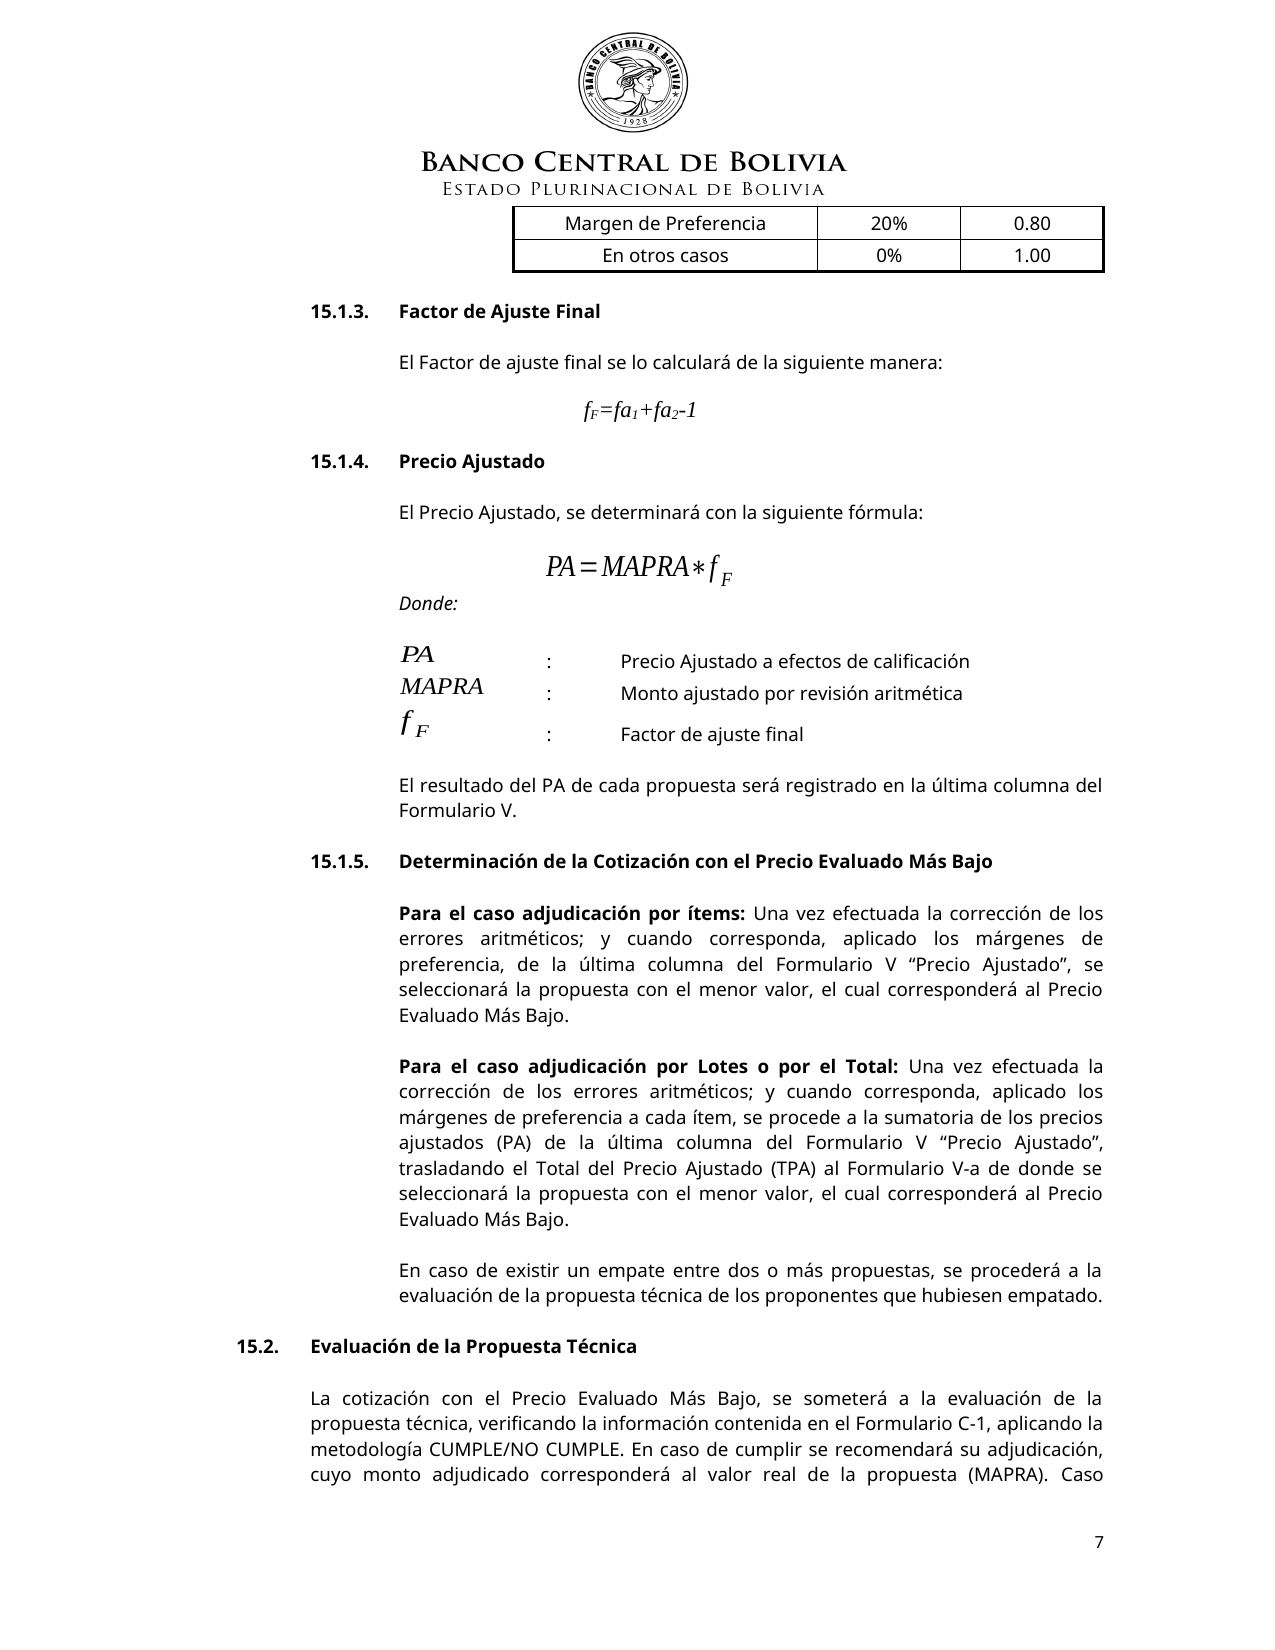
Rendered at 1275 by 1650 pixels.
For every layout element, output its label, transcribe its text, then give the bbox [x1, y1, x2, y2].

list Para el caso adjudicación por Lotes o por el Total: Una vez efectuada la corrección de los errores aritméticos; y cuando corresponda, aplicado los márgenes de preferencia a cada ítem, se procede a la sumatoria de los precios ajustados (PA) de la última columna del Formulario V “Precio Ajustado”, trasladando el Total del Precio Ajustado (TPA) al Formulario V-a de donde se seleccionará la propuesta con el menor valor, el cual corresponderá al Precio Evaluado Más Bajo. [399, 1053, 1104, 1232]
table_cell Margen de Preferencia [515, 207, 817, 239]
text : Monto ajustado por revisión aritmética [325, 674, 1104, 706]
text fF=fa1+fa2-1 [177, 396, 1104, 423]
subtitle Precio Ajustado [310, 448, 1104, 474]
list Para el caso adjudicación por ítems: Una vez efectuada la corrección de los errores aritméticos; y cuando corresponda, aplicado los márgenes de preferencia, de la última columna del Formulario V “Precio Ajustado”, se seleccionará la propuesta con el menor valor, el cual corresponderá al Precio Evaluado Más Bajo. [399, 900, 1104, 1027]
text Donde: [325, 591, 1104, 616]
text El Factor de ajuste final se lo calculará de la siguiente manera: [177, 349, 1104, 375]
list El Precio Ajustado, se determinará con la siguiente fórmula: [177, 499, 1104, 525]
table_cell 1.00 [961, 240, 1102, 269]
text : Factor de ajuste final [177, 706, 1104, 747]
text : Precio Ajustado a efectos de calificación [325, 642, 1104, 674]
subtitle Determinación de la Cotización con el Precio Evaluado Más Bajo [310, 849, 1104, 874]
table_cell En otros casos [515, 240, 817, 269]
subtitle Factor de Ajuste Final [310, 298, 1104, 324]
table_cell 0% [818, 240, 960, 269]
subtitle Evaluación de la Propuesta Técnica [236, 1334, 1104, 1359]
text El resultado del PA de cada propuesta será registrado en la última columna del Formulario V. [399, 772, 1104, 823]
table_cell 20% [818, 207, 960, 239]
text En caso de existir un empate entre dos o más propuestas, se procederá a la evaluación de la propuesta técnica de los proponentes que hubiesen empatado. [399, 1257, 1104, 1308]
picture [8, 0, 1256, 203]
table_cell 0.80 [961, 207, 1102, 239]
